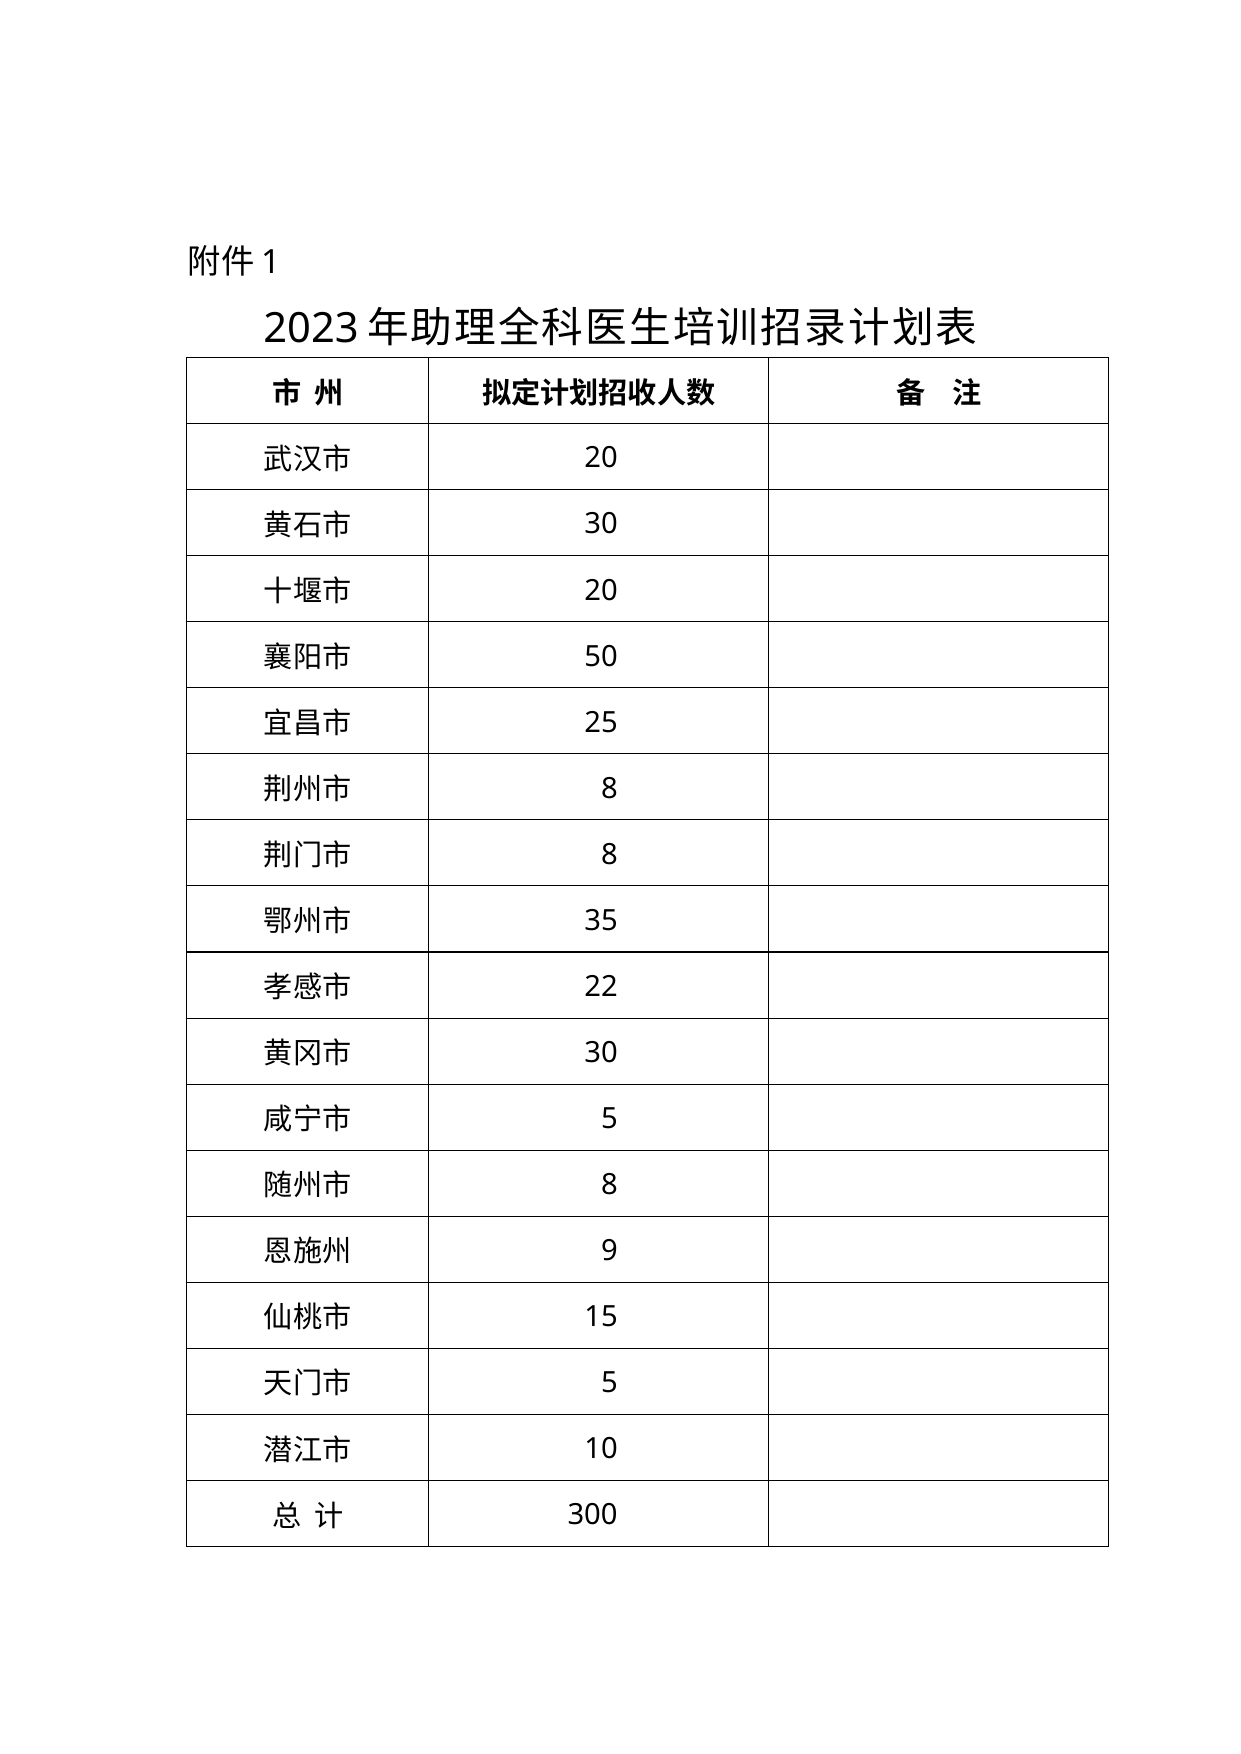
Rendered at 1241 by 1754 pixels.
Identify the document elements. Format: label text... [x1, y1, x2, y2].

table_cell 总 计 [187, 1481, 428, 1546]
table_cell [769, 622, 1108, 687]
table_cell [769, 1415, 1108, 1480]
table_cell [769, 490, 1108, 555]
table_cell [769, 1283, 1108, 1348]
table_cell [769, 424, 1108, 489]
table_cell 50 [429, 622, 768, 687]
table_cell 宜昌市 [187, 688, 428, 753]
table_cell 25 [429, 688, 768, 753]
table_cell [769, 1019, 1108, 1083]
table_cell 恩施州 [187, 1217, 428, 1282]
table_cell 10 [429, 1415, 768, 1480]
table_cell 仙桃市 [187, 1283, 428, 1348]
table_cell 咸宁市 [187, 1085, 428, 1149]
text 附件1 [187, 227, 1053, 292]
table_cell [769, 953, 1108, 1017]
table_cell 5 [429, 1085, 768, 1149]
table_cell 35 [429, 886, 768, 951]
table_cell [769, 556, 1108, 621]
table_cell 孝感市 [187, 953, 428, 1017]
text 2023年助理全科医生培训招录计划表 [187, 292, 1053, 357]
table_cell [769, 1217, 1108, 1282]
table_cell [769, 1481, 1108, 1546]
table_cell [769, 886, 1108, 951]
table_header 市 州 [187, 358, 428, 423]
table_header 拟定计划招收人数 [429, 358, 768, 423]
table_cell 20 [429, 556, 768, 621]
table_cell 鄂州市 [187, 886, 428, 951]
table_cell 荆门市 [187, 820, 428, 885]
table_cell 8 [429, 754, 768, 819]
table_cell 襄阳市 [187, 622, 428, 687]
table_cell 30 [429, 490, 768, 555]
table_cell 武汉市 [187, 424, 428, 489]
table_cell [769, 820, 1108, 885]
table_cell [769, 1349, 1108, 1414]
table_cell 9 [429, 1217, 768, 1282]
table_cell [769, 688, 1108, 753]
table_cell [769, 1151, 1108, 1216]
table_cell 黄冈市 [187, 1019, 428, 1083]
table_cell [769, 1085, 1108, 1149]
table_cell 随州市 [187, 1151, 428, 1216]
table_cell 30 [429, 1019, 768, 1083]
table_cell 天门市 [187, 1349, 428, 1414]
table_cell 8 [429, 1151, 768, 1216]
table_header 备 注 [769, 358, 1108, 423]
table_cell 荆州市 [187, 754, 428, 819]
table_cell 15 [429, 1283, 768, 1348]
table_cell 十堰市 [187, 556, 428, 621]
table_cell 300 [429, 1481, 768, 1546]
table_cell 潜江市 [187, 1415, 428, 1480]
table_cell 20 [429, 424, 768, 489]
table_cell 22 [429, 953, 768, 1017]
table_cell [769, 754, 1108, 819]
table_cell 黄石市 [187, 490, 428, 555]
table_cell 8 [429, 820, 768, 885]
table_cell 5 [429, 1349, 768, 1414]
